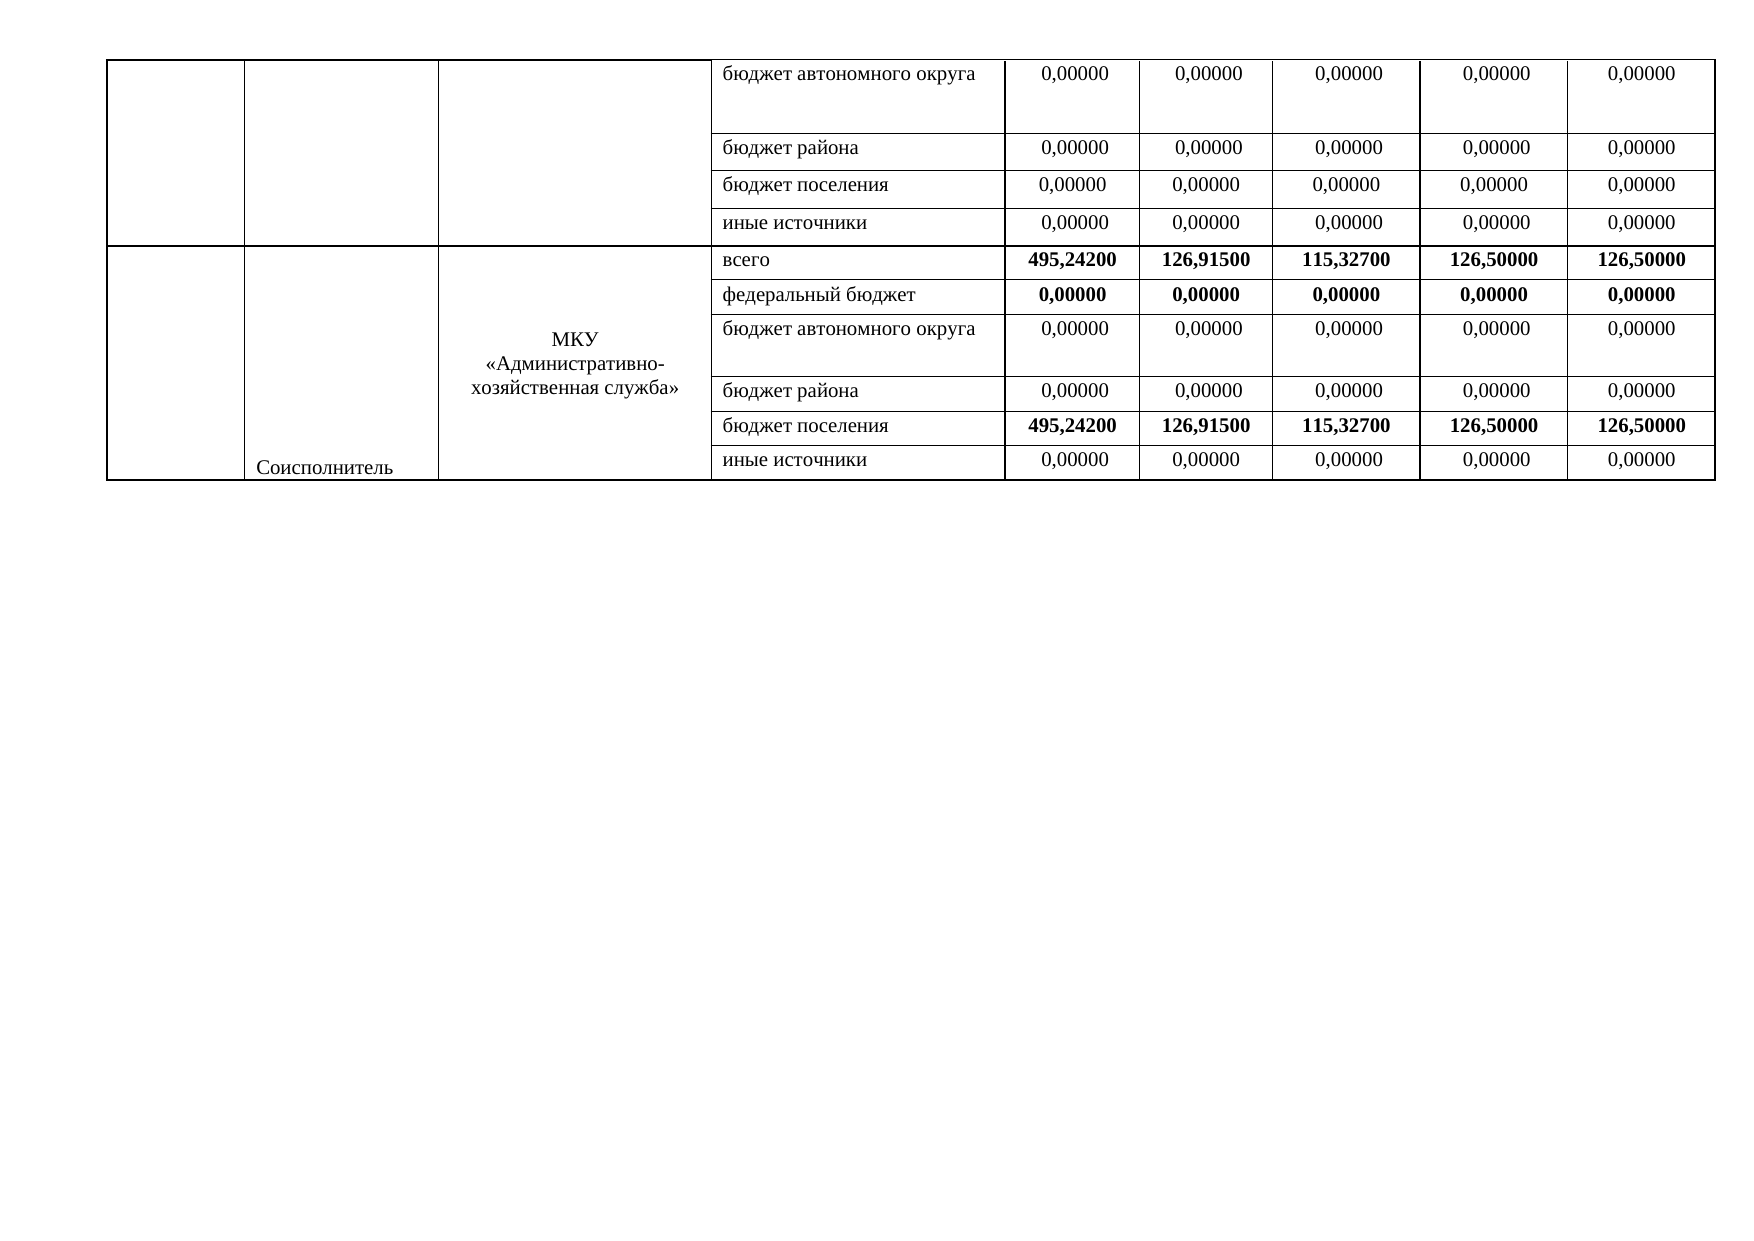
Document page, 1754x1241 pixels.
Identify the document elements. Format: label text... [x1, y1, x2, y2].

table_cell федеральный бюджет [712, 280, 1004, 314]
table_cell 0,00000 [1421, 134, 1567, 170]
table_cell 126,50000 [1568, 247, 1714, 279]
table_cell иные источники [712, 446, 1004, 479]
table_cell бюджет автономного округа [712, 315, 1004, 376]
table_cell бюджет района [712, 377, 1004, 411]
table_cell 0,00000 [1568, 171, 1714, 207]
table_cell 0,00000 [1421, 315, 1567, 376]
table_cell 0,00000 [1568, 60, 1714, 132]
table_cell 0,00000 [1273, 446, 1419, 479]
table_cell 495,24200 [1006, 247, 1139, 279]
table_cell МКУ «Административно- хозяйственная служба» [439, 247, 711, 479]
table_cell бюджет поселения [712, 412, 1004, 445]
table_cell 0,00000 [1568, 280, 1714, 314]
table_cell 0,00000 [1273, 134, 1419, 170]
table_cell 0,00000 [1140, 60, 1272, 132]
table_cell 115,32700 [1273, 412, 1419, 445]
table_cell 0,00000 [1568, 315, 1714, 376]
table_cell 0,00000 [1421, 446, 1567, 479]
table_cell иные источники [712, 209, 1004, 245]
table_cell 0,00000 [1568, 377, 1714, 411]
table_cell 0,00000 [1568, 446, 1714, 479]
table_cell 0,00000 [1140, 280, 1272, 314]
table_cell 0,00000 [1006, 446, 1139, 479]
table_cell 0,00000 [1421, 377, 1567, 411]
table_cell 0,00000 [1006, 209, 1139, 245]
table_cell 0,00000 [1005, 60, 1139, 132]
table_cell 0,00000 [1273, 171, 1419, 207]
table_cell 0,00000 [1421, 171, 1567, 207]
table_cell 0,00000 [1006, 377, 1139, 411]
table_cell 126,91500 [1140, 412, 1272, 445]
table_cell 0,00000 [1568, 209, 1714, 245]
table_cell 0,00000 [1006, 171, 1139, 207]
table_cell 0,00000 [1140, 377, 1272, 411]
table_cell 495,24200 [1006, 412, 1139, 445]
table_cell 0,00000 [1273, 377, 1419, 411]
table_cell 0,00000 [1420, 60, 1568, 132]
table_cell бюджет района [712, 134, 1004, 170]
table_cell 0,00000 [1140, 171, 1272, 207]
table_cell всего [712, 247, 1004, 279]
table_cell 0,00000 [1140, 134, 1272, 170]
table_cell 0,00000 [1273, 280, 1419, 314]
table_cell 126,50000 [1421, 247, 1567, 279]
table_cell 0,00000 [1568, 134, 1714, 170]
table_cell 0,00000 [1273, 209, 1419, 245]
table_cell 115,32700 [1273, 247, 1419, 279]
table_cell 0,00000 [1421, 209, 1567, 245]
table_cell 0,00000 [1006, 134, 1139, 170]
table_cell 0,00000 [1272, 60, 1420, 132]
table_cell 0,00000 [1006, 280, 1139, 314]
table_cell [108, 247, 244, 479]
table_cell 0,00000 [1140, 315, 1272, 376]
table_cell бюджет автономного округа [712, 60, 1005, 132]
table_cell 126,91500 [1140, 247, 1272, 279]
table_cell Соисполнитель [245, 247, 438, 479]
table_cell 126,50000 [1421, 412, 1567, 445]
table_cell 0,00000 [1140, 209, 1272, 245]
table_cell 126,50000 [1568, 412, 1714, 445]
table_cell 0,00000 [1421, 280, 1567, 314]
table_cell 0,00000 [1140, 446, 1272, 479]
table_cell 0,00000 [1006, 315, 1139, 376]
table_cell 0,00000 [1273, 315, 1419, 376]
table_cell бюджет поселения [712, 171, 1004, 207]
